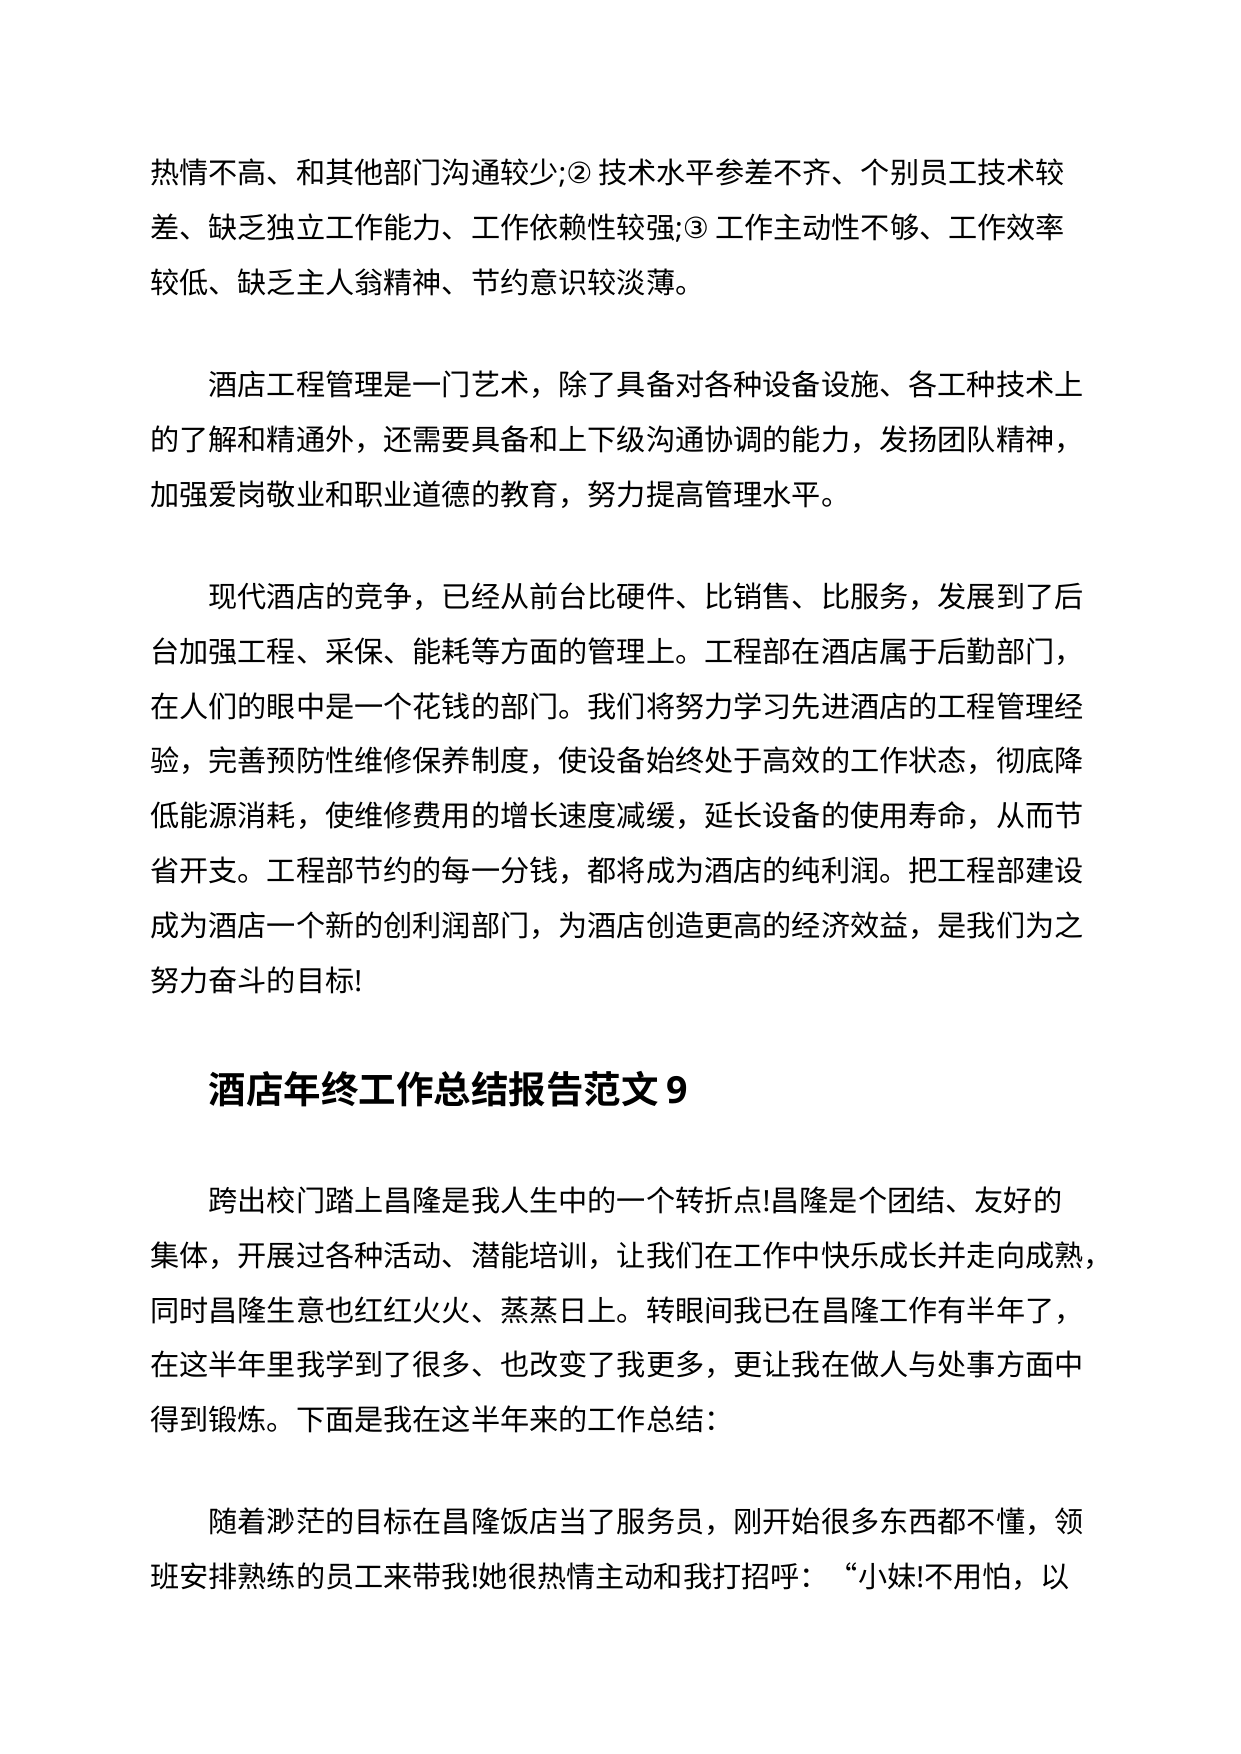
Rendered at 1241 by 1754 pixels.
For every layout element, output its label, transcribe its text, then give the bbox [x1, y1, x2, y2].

text 酒店工程管理是一门艺术，除了具备对各种设备设施、各工种技术上的了解和精通外，还需要具备和上下级沟通协调的能力，发扬团队精神，加强爱岗敬业和职业道德的教育，努力提高管理水平。 [150, 362, 1090, 514]
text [150, 1499, 1090, 1596]
text 酒店年终工作总结报告范文9 [150, 1059, 1090, 1114]
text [150, 150, 1090, 302]
text 跨出校门踏上昌隆是我人生中的一个转折点!昌隆是个团结、友好的集体，开展过各种活动、潜能培训，让我们在工作中快乐成长并走向成熟，同时昌隆生意也红红火火、蒸蒸日上。转眼间我已在昌隆工作有半年了，在这半年里我学到了很多、也改变了我更多，更让我在做人与处事方面中得到锻炼。下面是我在这半年来的工作总结： [150, 1177, 1090, 1439]
text 现代酒店的竞争，已经从前台比硬件、比销售、比服务，发展到了后台加强工程、采保、能耗等方面的管理上。工程部在酒店属于后勤部门，在人们的眼中是一个花钱的部门。我们将努力学习先进酒店的工程管理经验，完善预防性维修保养制度，使设备始终处于高效的工作状态，彻底降低能源消耗，使维修费用的增长速度减缓，延长设备的使用寿命，从而节省开支。工程部节约的每一分钱，都将成为酒店的纯利润。把工程部建设成为酒店一个新的创利润部门，为酒店创造更高的经济效益，是我们为之努力奋斗的目标! [150, 573, 1090, 1000]
